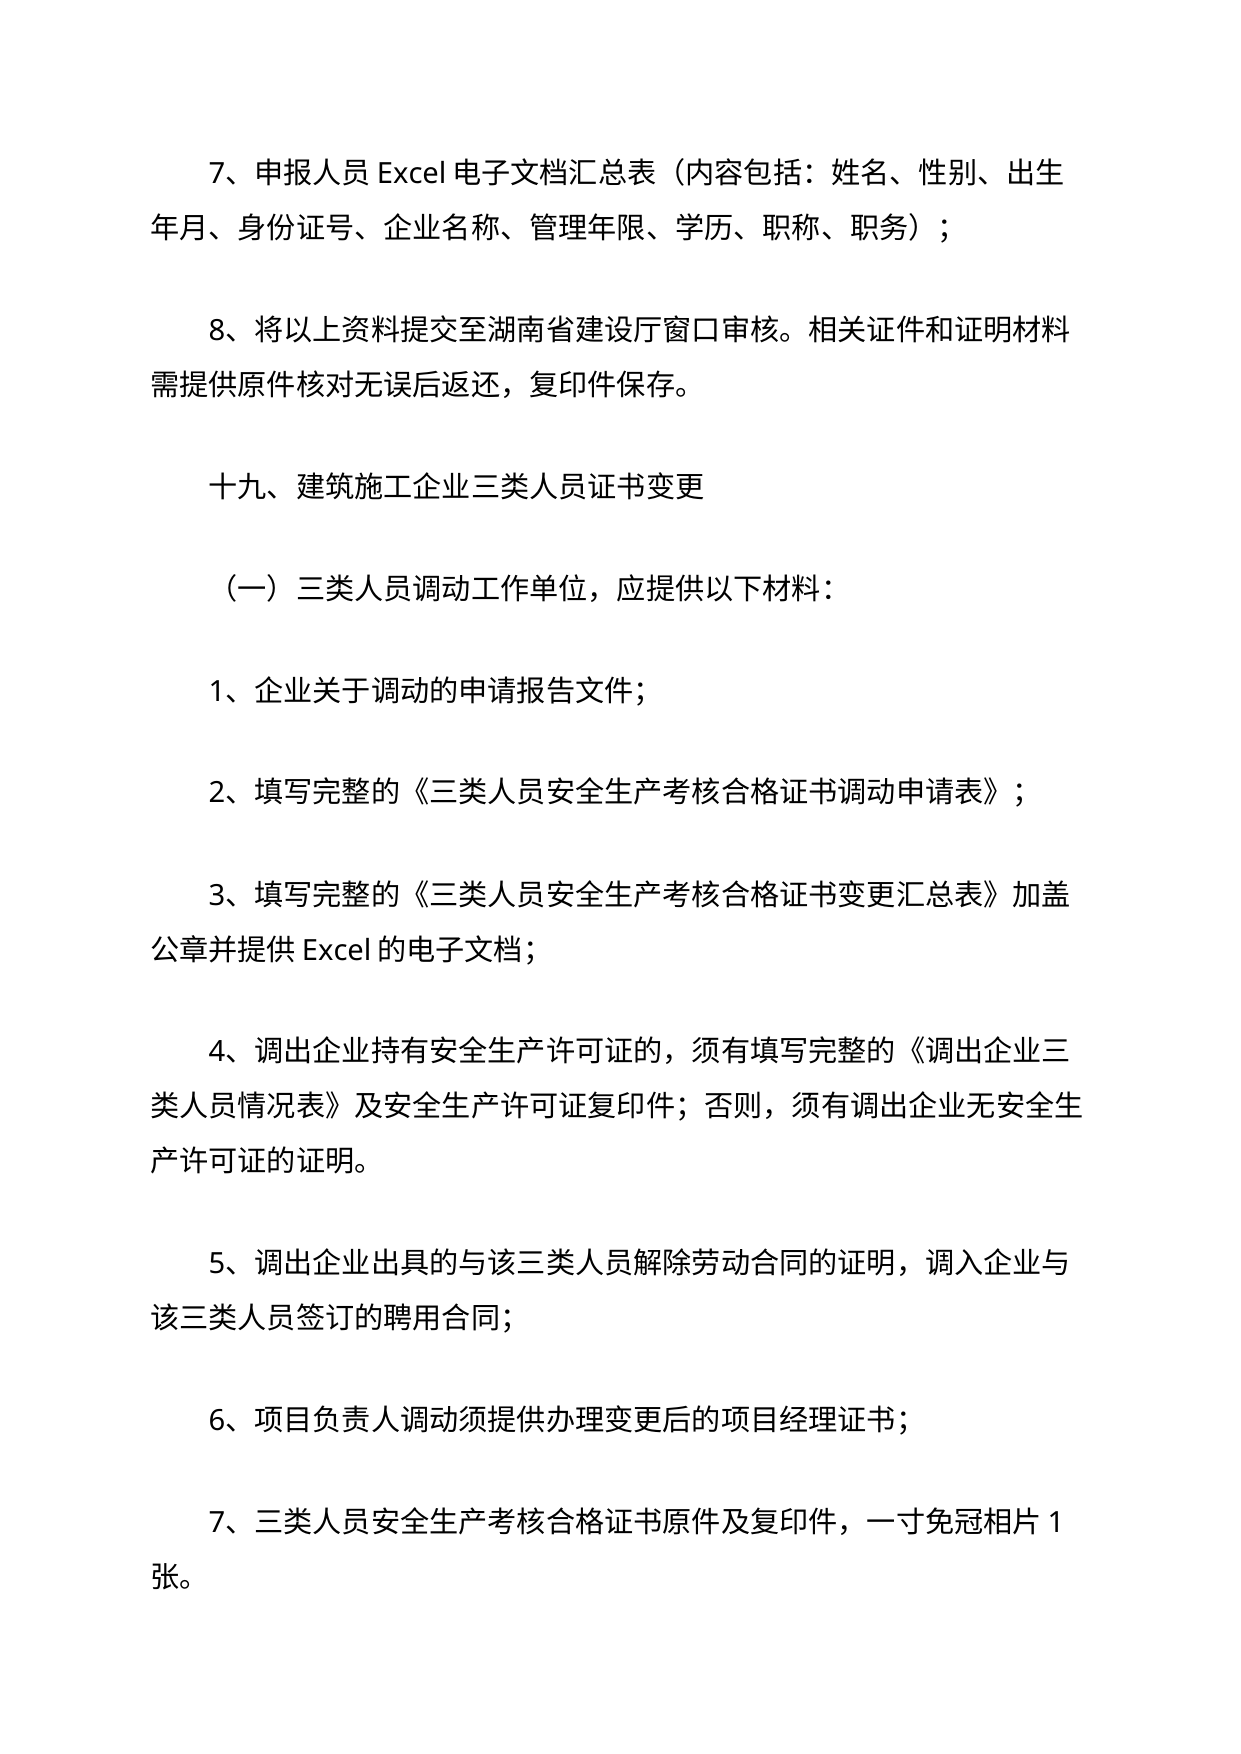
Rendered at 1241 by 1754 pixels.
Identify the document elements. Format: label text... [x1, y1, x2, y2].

text 7、申报人员Excel电子文档汇总表（内容包括：姓名、性别、出生年月、身份证号、企业名称、管理年限、学历、职称、职务）； [150, 150, 1090, 247]
text 8、将以上资料提交至湖南省建设厅窗口审核。相关证件和证明材料需提供原件核对无误后返还，复印件保存。 [150, 307, 1090, 404]
text （一）三类人员调动工作单位，应提供以下材料： [150, 565, 1090, 608]
text 7、三类人员安全生产考核合格证书原件及复印件，一寸免冠相片1张。 [150, 1498, 1090, 1596]
text 6、项目负责人调动须提供办理变更后的项目经理证书； [150, 1396, 1090, 1439]
text 4、调出企业持有安全生产许可证的，须有填写完整的《调出企业三类人员情况表》及安全生产许可证复印件；否则，须有调出企业无安全生产许可证的证明。 [150, 1028, 1090, 1180]
text 十九、建筑施工企业三类人员证书变更 [150, 463, 1090, 506]
text 5、调出企业出具的与该三类人员解除劳动合同的证明，调入企业与该三类人员签订的聘用合同； [150, 1240, 1090, 1337]
text 3、填写完整的《三类人员安全生产考核合格证书变更汇总表》加盖公章并提供Excel的电子文档； [150, 871, 1090, 968]
text 2、填写完整的《三类人员安全生产考核合格证书调动申请表》； [150, 769, 1090, 811]
text 1、企业关于调动的申请报告文件； [150, 667, 1090, 709]
